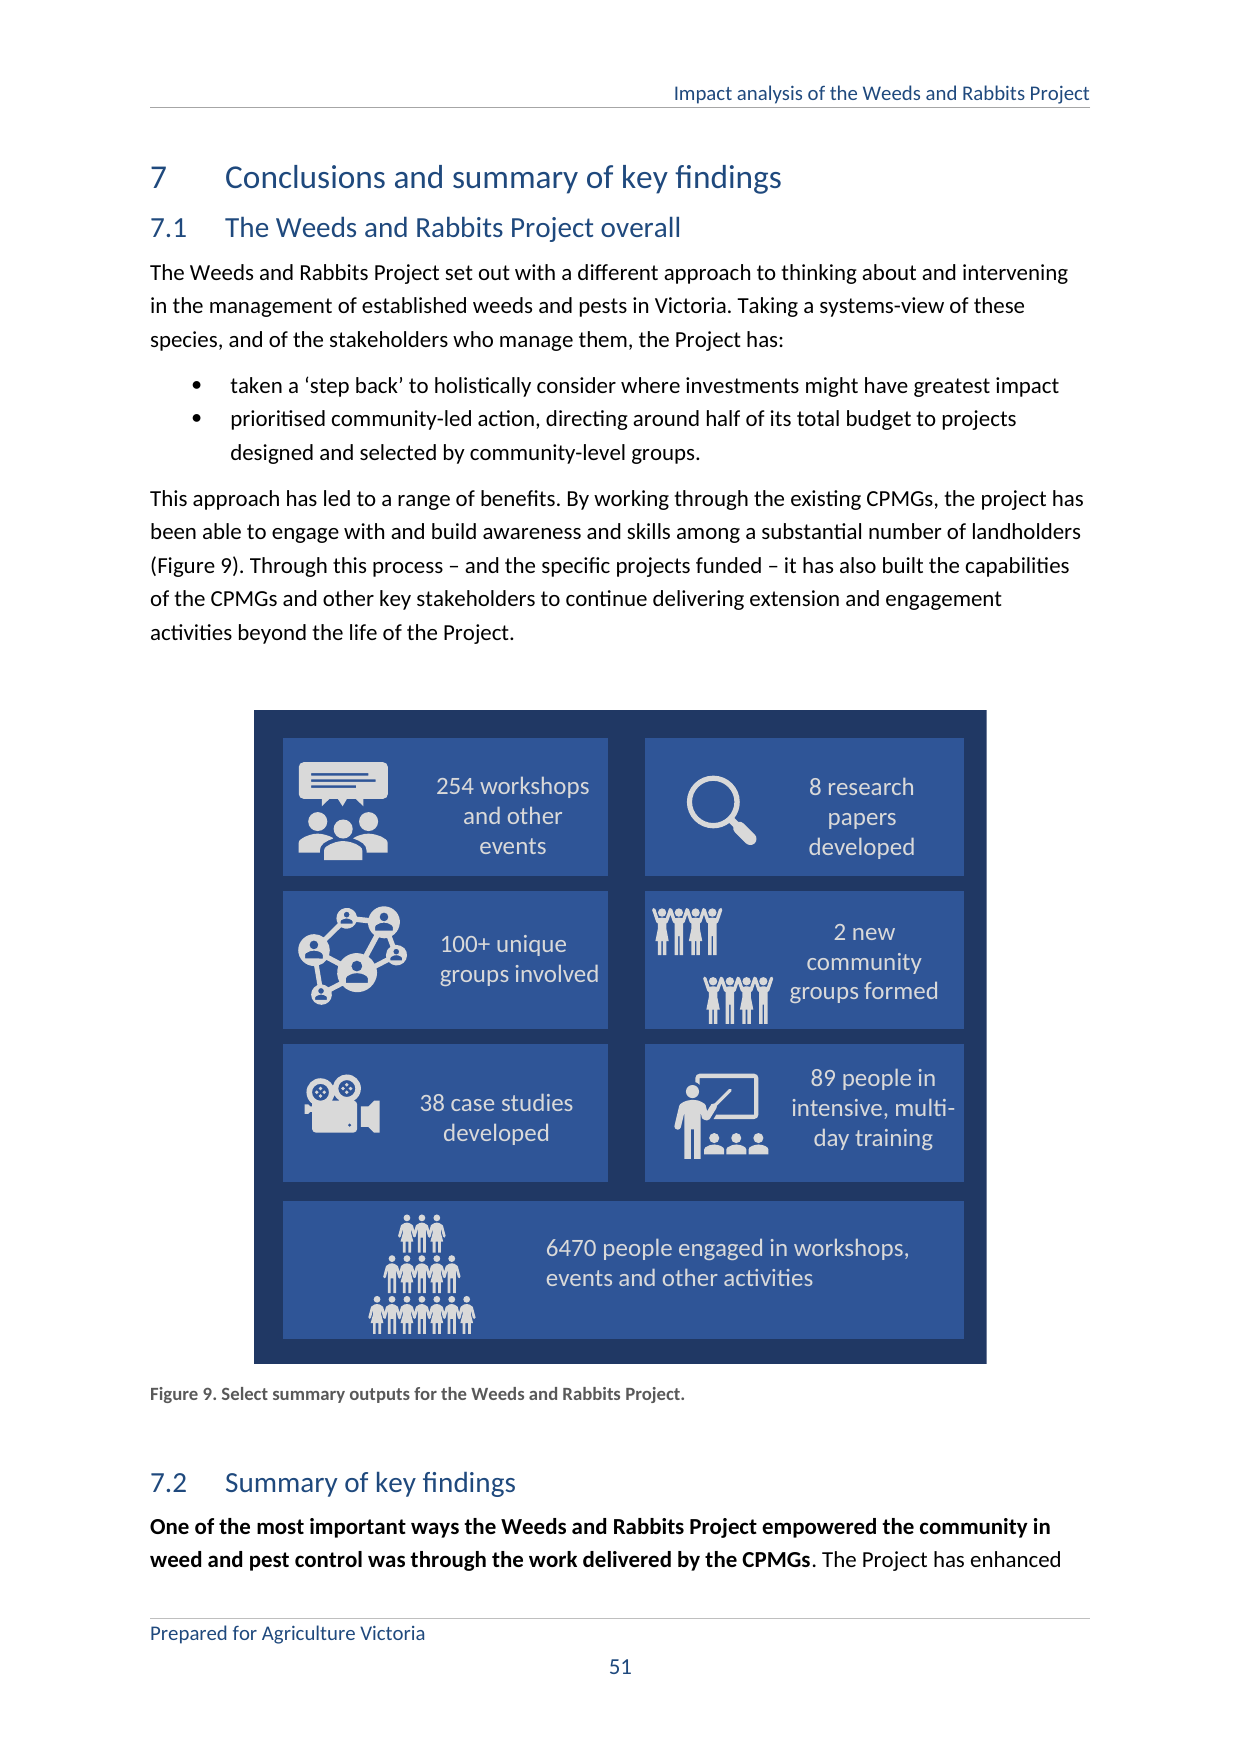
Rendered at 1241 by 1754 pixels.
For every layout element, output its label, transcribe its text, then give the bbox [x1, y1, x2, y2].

subtitle Conclusions and summary of key findings [150, 156, 1090, 197]
subtitle The Weeds and Rabbits Project overall [150, 209, 1090, 245]
text This approach has led to a range of benefits. By working through the existing CPMGs, the project has been able to engage with and build awareness and skills among a substantial number of landholders (Figure 9). Through this process – and the specific projects funded – it has also built the capabilities of the CPMGs and other key stakeholders to continue delivering extension and engagement activities beyond the life of the Project. [150, 484, 1090, 646]
text The Weeds and Rabbits Project set out with a different approach to thinking about and intervening in the management of established weeds and pests in Victoria. Taking a systems-view of these species, and of the stakeholders who manage them, the Project has: [150, 258, 1090, 353]
list prioritised community-led action, directing around half of its total budget to projects designed and selected by community-level groups. [193, 404, 1090, 466]
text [150, 1512, 1090, 1573]
subtitle Summary of key findings [150, 1464, 1090, 1499]
list taken a ‘step back’ to holistically consider where investments might have greatest impact [193, 371, 1090, 399]
